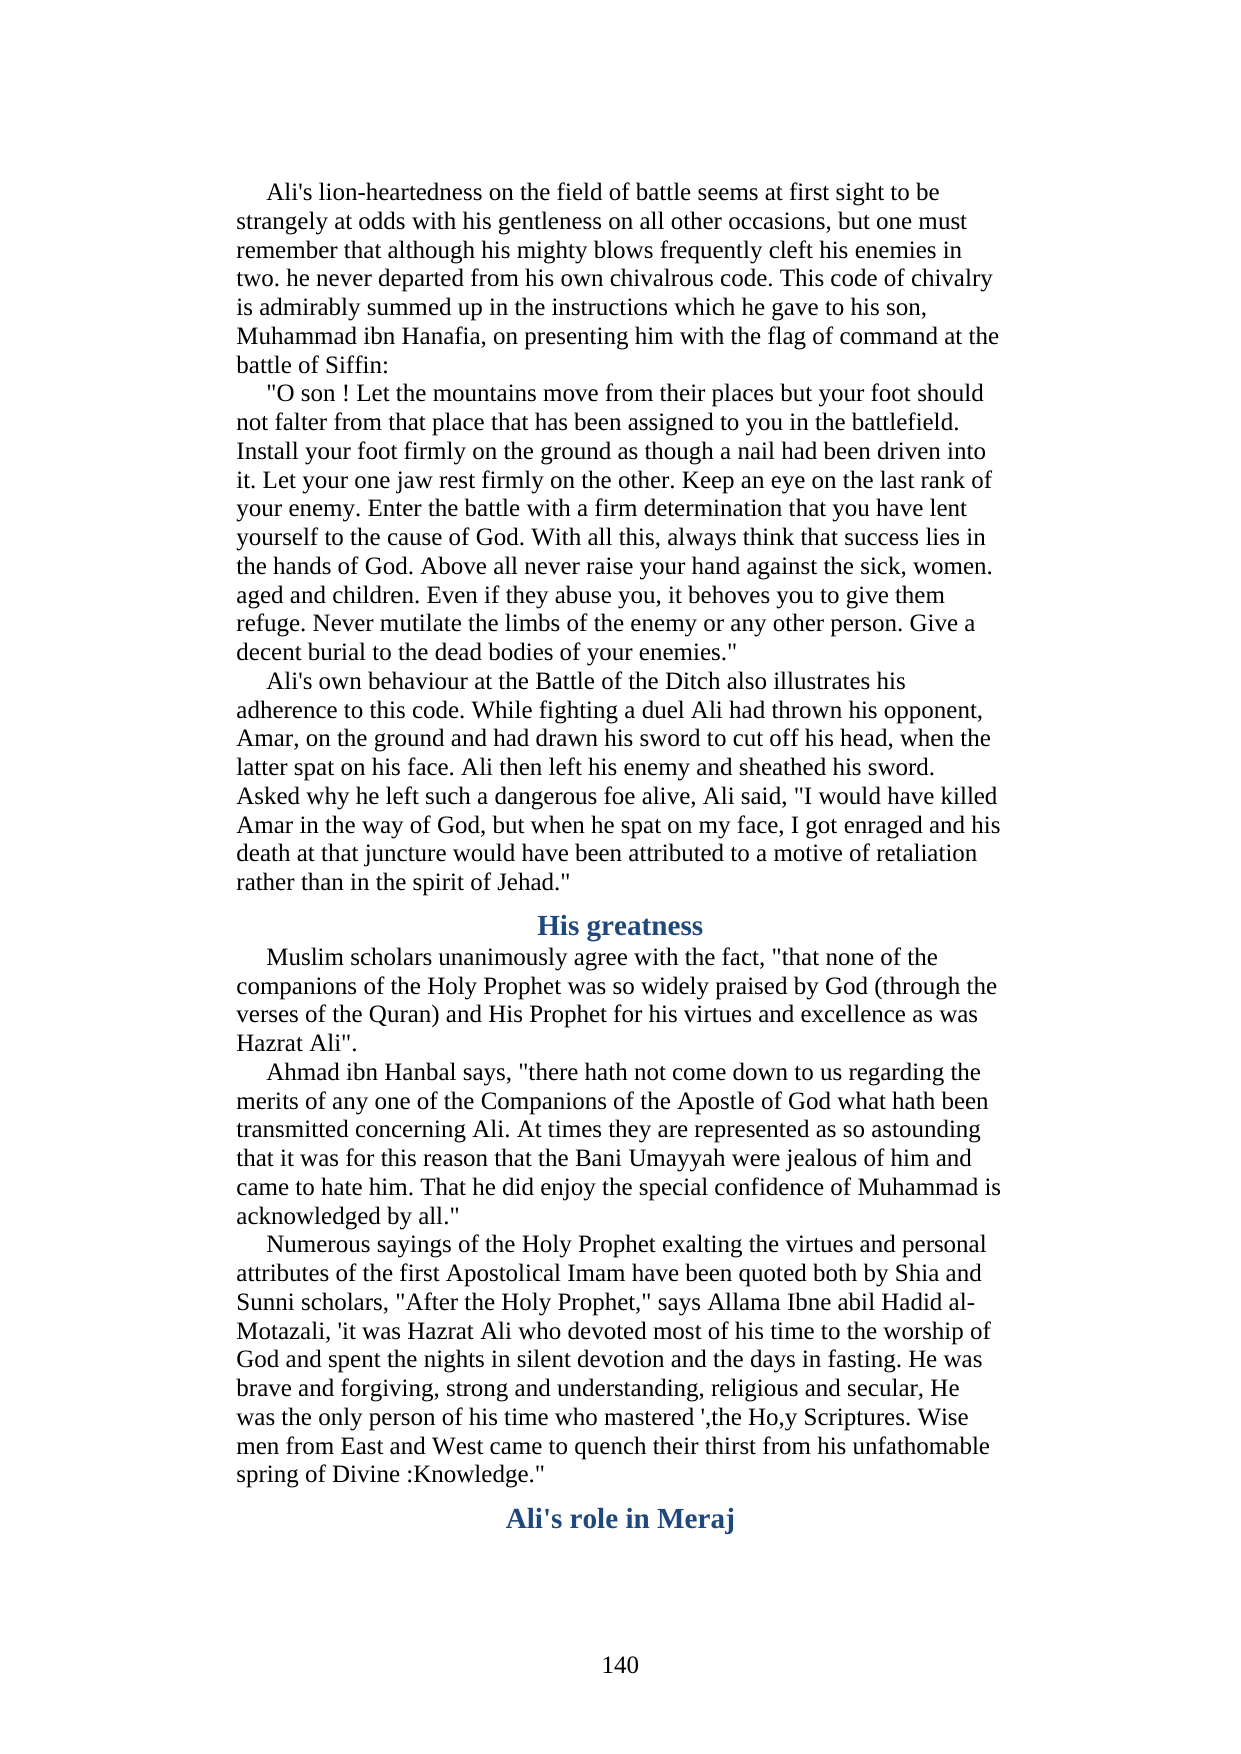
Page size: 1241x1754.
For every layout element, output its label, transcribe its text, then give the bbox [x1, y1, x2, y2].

text Numerous sayings of the Holy Prophet exalting the virtues and personal attributes of the first Apostolical Imam have been quoted both by Shia and Sunni scholars, "After the Holy Prophet," says Allama Ibne abil Hadid al-Motazali, 'it was Hazrat Ali who devoted most of his time to the worship of God and spent the nights in silent devotion and the days in fasting. He was brave and forgiving, strong and understanding, religious and secular, He was the only person of his time who mastered ',the Ho,y Scriptures. Wise men from East and West came to quench their thirst from his unfathomable spring of Divine :Knowledge." [236, 1229, 1004, 1488]
text "O son ! Let the mountains move from their places but your foot should not falter from that place that has been assigned to you in the battlefield. Install your foot firmly on the ground as though a nail had been driven into it. Let your one jaw rest firmly on the other. Keep an eye on the last rank of your enemy. Enter the battle with a firm determination that you have lent yourself to the cause of God. With all this, always think that success lies in the hands of God. Above all never raise your hand against the sick, women. aged and children. Even if they abuse you, it behoves you to give them refuge. Never mutilate the limbs of the enemy or any other person. Give a decent burial to the dead bodies of your enemies." [236, 378, 1004, 666]
text Muslim scholars unanimously agree with the fact, "that none of the companions of the Holy Prophet was so widely praised by God (through the verses of the Quran) and His Prophet for his virtues and excellence as was Hazrat Ali". [236, 942, 1004, 1057]
text Ahmad ibn Hanbal says, "there hath not come down to us regarding the merits of any one of the Companions of the Apostle of God what hath been transmitted concerning Ali. At times they are represented as so astounding that it was for this reason that the Bani Umayyah were jealous of him and came to hate him. That he did enjoy the special confidence of Muhammad is acknowledged by all." [236, 1057, 1004, 1229]
text Ali's lion-heartedness on the field of battle seems at first sight to be strangely at odds with his gentleness on all other occasions, but one must remember that although his mighty blows frequently cleft his enemies in two. he never departed from his own chivalrous code. This code of chivalry is admirably summed up in the instructions which he gave to his son, Muhammad ibn Hanafia, on presenting him with the flag of command at the battle of Siffin: [236, 177, 1004, 378]
text Ali's own behaviour at the Battle of the Ditch also illustrates his adherence to this code. While fighting a duel Ali had thrown his opponent, Amar, on the ground and had drawn his sword to cut off his head, when the latter spat on his face. Ali then left his enemy and sheathed his sword. Asked why he left such a dangerous foe alive, Ali said, "I would have killed Amar in the way of God, but when he spat on my face, I got enraged and his death at that juncture would have been attributed to a motive of retaliation rather than in the spirit of Jehad." [236, 666, 1004, 896]
subtitle Ali's role in Meraj [236, 1501, 1004, 1534]
subtitle His greatness [236, 908, 1004, 942]
